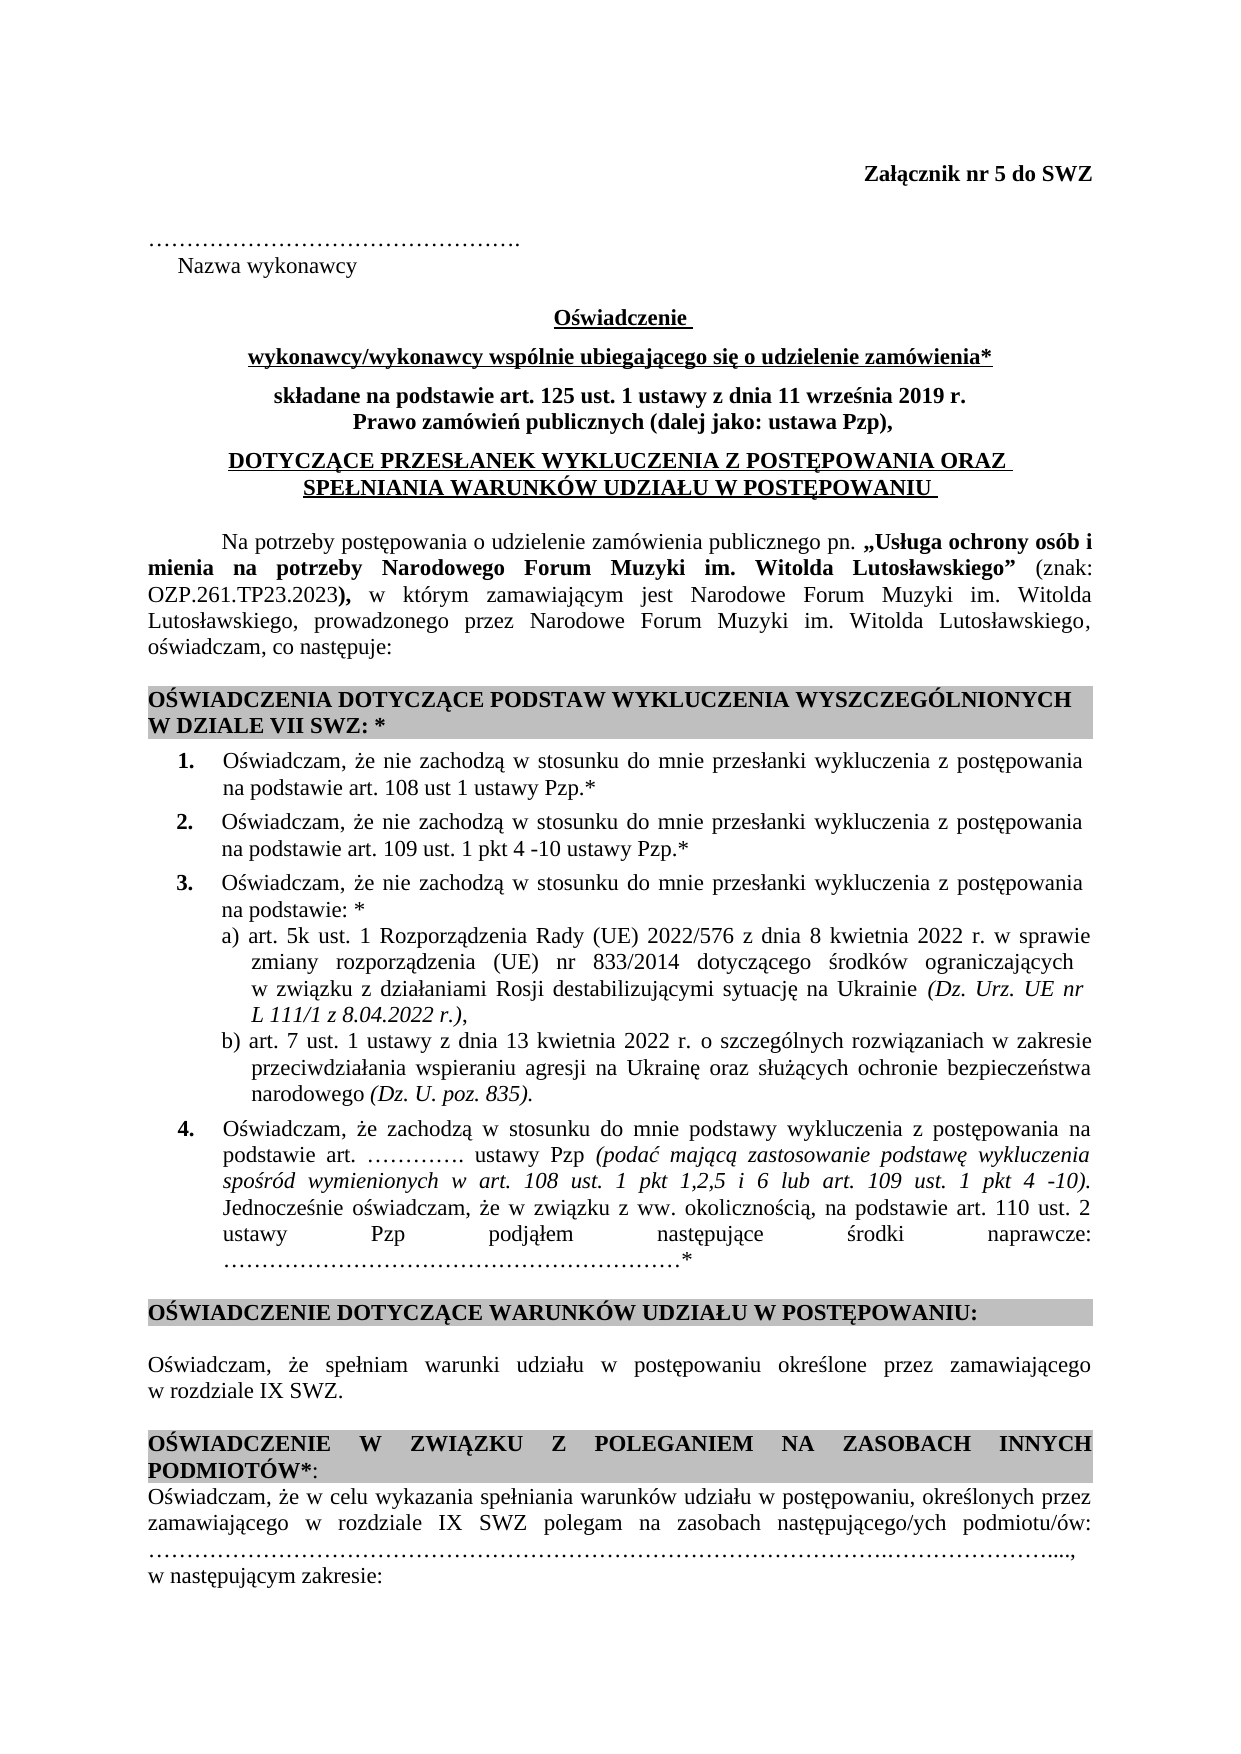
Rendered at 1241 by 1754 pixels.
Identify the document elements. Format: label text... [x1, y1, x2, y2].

text Oświadczam, że spełniam warunki udziału w postępowaniu określone przez zamawiającego w rozdziale IX SWZ. [148, 1351, 1093, 1404]
text Oświadczenie [148, 304, 1093, 331]
text składane na podstawie art. 125 ust. 1 ustawy z dnia 11 września 2019 r. [148, 382, 1093, 408]
list Oświadczam, że nie zachodzą w stosunku do mnie przesłanki wykluczenia z postępowania na podstawie art. 108 ust 1 ustawy Pzp.* [177, 747, 1093, 800]
text Nazwa wykonawcy [148, 252, 1093, 278]
list Oświadczam, że nie zachodzą w stosunku do mnie przesłanki wykluczenia z postępowania na podstawie: * [176, 869, 1093, 922]
text wykonawcy/wykonawcy wspólnie ubiegającego się o udzielenie zamówienia* [148, 343, 1093, 369]
text OŚWIADCZENIE DOTYCZĄCE WARUNKÓW UDZIAŁU W POSTĘPOWANIU: [148, 1299, 1093, 1326]
text Oświadczam, że w celu wykazania spełniania warunków udziału w postępowaniu, określonych przez zamawiającego w rozdziale IX SWZ polegam na zasobach następującego/ych podmiotu/ów: …………………………………………………………………………………….…………………...., [148, 1483, 1093, 1562]
text Na potrzeby postępowania o udzielenie zamówienia publicznego pn. „Usługa ochrony osób i mienia na potrzeby Narodowego Forum Muzyki im. Witolda Lutosławskiego” (znak: OZP.261.TP23.2023), w którym zamawiającym jest Narodowe Forum Muzyki im. Witolda Lutosławskiego, prowadzonego przez Narodowe Forum Muzyki im. Witolda Lutosławskiego, oświadczam, co następuje: [148, 528, 1093, 660]
text w następującym zakresie: [148, 1562, 1093, 1588]
text …………………………………………. [148, 225, 1093, 252]
text Załącznik nr 5 do SWZ [148, 160, 1093, 186]
text DOTYCZĄCE PRZESŁANEK WYKLUCZENIA Z POSTĘPOWANIA ORAZ SPEŁNIANIA WARUNKÓW UDZIAŁU W POSTĘPOWANIU [148, 447, 1093, 528]
list Oświadczam, że nie zachodzą w stosunku do mnie przesłanki wykluczenia z postępowania na podstawie art. 109 ust. 1 pkt 4 -10 ustawy Pzp.* [176, 808, 1093, 861]
text b) art. 7 ust. 1 ustawy z dnia 13 kwietnia 2022 r. o szczególnych rozwiązaniach w zakresie przeciwdziałania wspieraniu agresji na Ukrainę oraz służących ochronie bezpieczeństwa narodowego (Dz. U. poz. 835). [221, 1027, 1093, 1106]
list Oświadczam, że zachodzą w stosunku do mnie podstawy wykluczenia z postępowania na podstawie art. …………. ustawy Pzp (podać mającą zastosowanie podstawę wykluczenia spośród wymienionych w art. 108 ust. 1 pkt 1,2,5 i 6 lub art. 109 ust. 1 pkt 4 -10). Jednocześnie oświadczam, że w związku z ww. okolicznością, na podstawie art. 110 ust. 2 ustawy Pzp podjąłem następujące środki naprawcze: ……………………………………………………* [177, 1115, 1093, 1273]
text OŚWIADCZENIE W ZWIĄZKU Z POLEGANIEM NA ZASOBACH INNYCH PODMIOTÓW*: [148, 1430, 1093, 1483]
text a) art. 5k ust. 1 Rozporządzenia Rady (UE) 2022/576 z dnia 8 kwietnia 2022 r. w sprawie zmiany rozporządzenia (UE) nr 833/2014 dotyczącego środków ograniczających w związku z działaniami Rosji destabilizującymi sytuację na Ukrainie (Dz. Urz. UE nr L 111/1 z 8.04.2022 r.), [221, 922, 1093, 1027]
text OŚWIADCZENIA DOTYCZĄCE PODSTAW WYKLUCZENIA WYSZCZEGÓLNIONYCH W DZIALE VII SWZ: * [148, 686, 1093, 739]
text Prawo zamówień publicznych (dalej jako: ustawa Pzp), [148, 408, 1093, 435]
